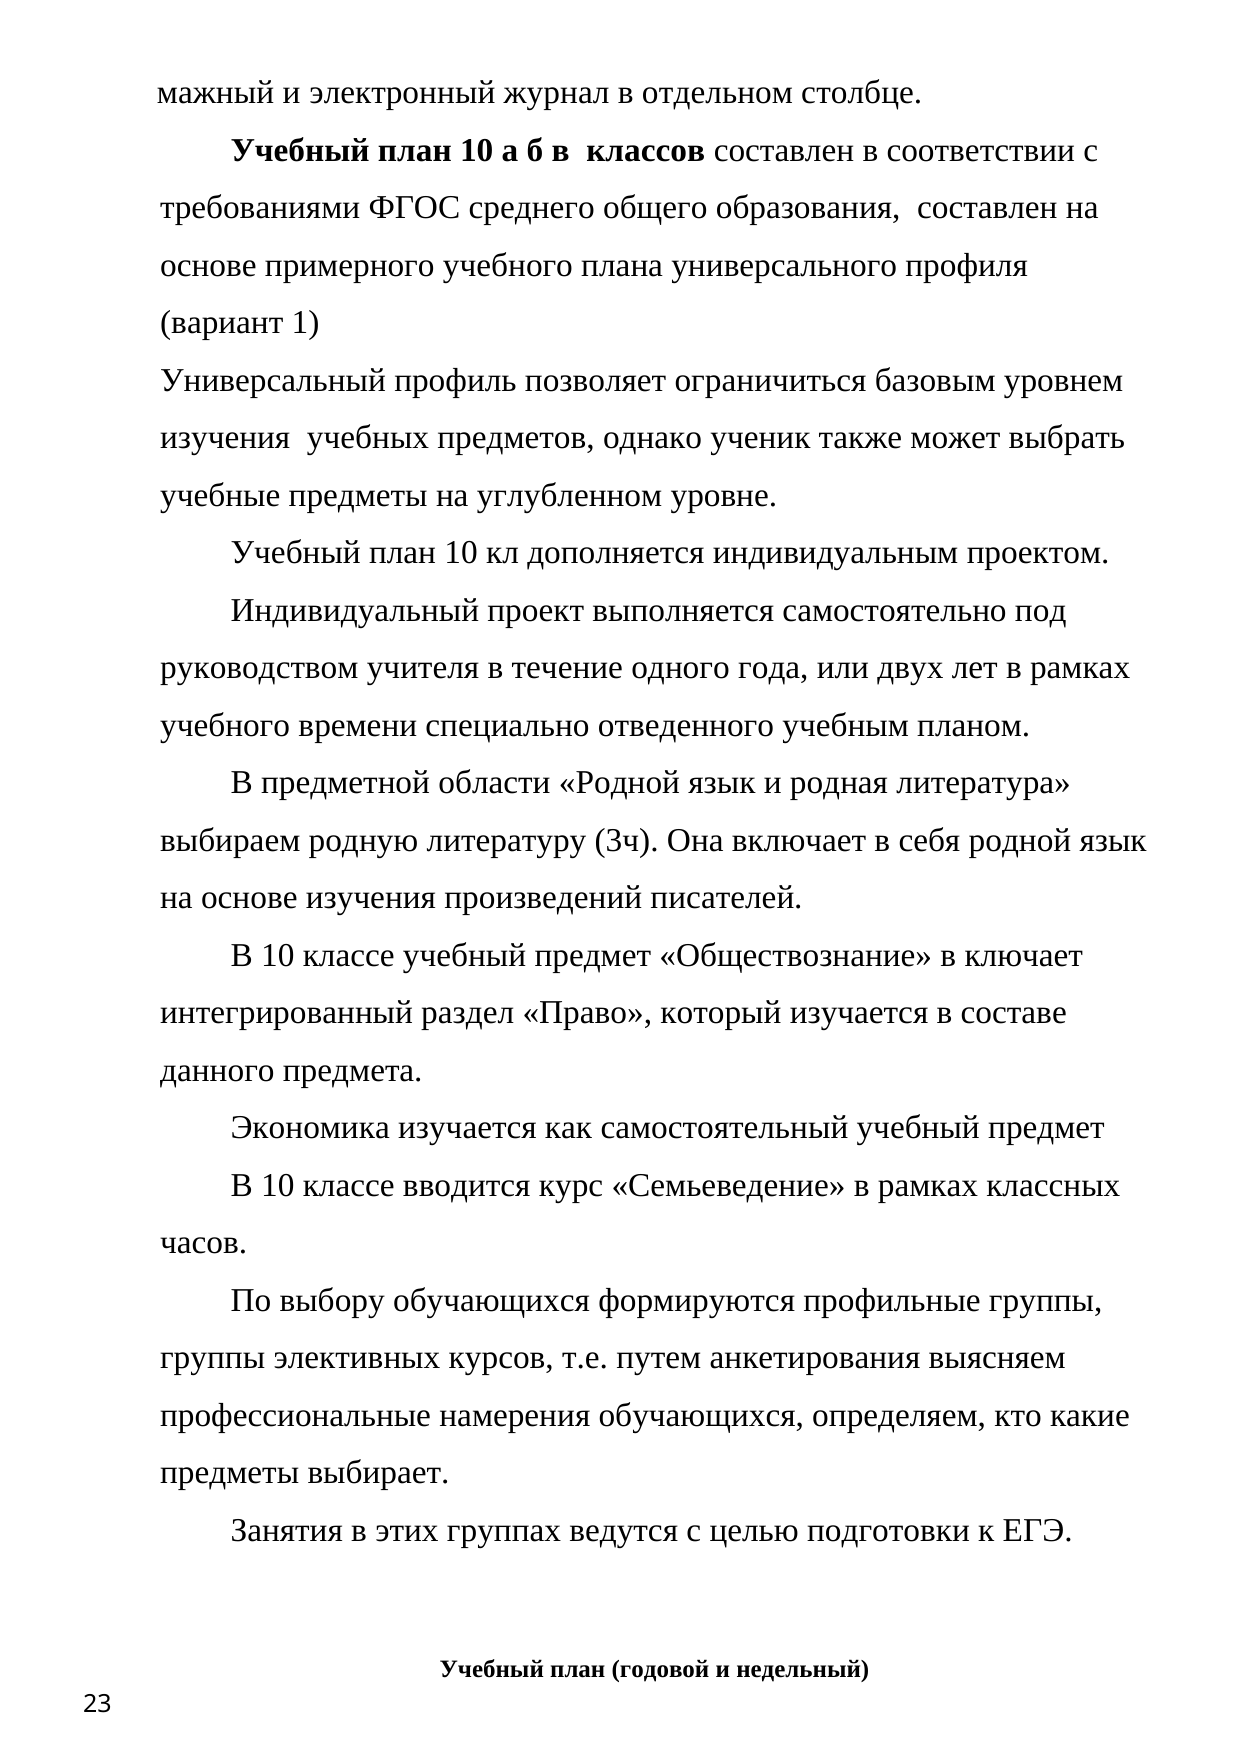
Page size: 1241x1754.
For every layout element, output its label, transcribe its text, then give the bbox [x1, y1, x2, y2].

text По выбору обучающихся формируются профильные группы, группы элективных курсов, т.е. путем анкетирования выясняем профессиональные намерения обучающихся, определяем, кто какие предметы выбирает. [160, 1280, 1157, 1491]
text В 10 классе вводится курс «Семьеведение» в рамках классных часов. [160, 1165, 1157, 1261]
text мажный и электронный журнал в отдельном столбце. [83, 73, 1176, 111]
text В 10 классе учебный предмет «Обществознание» в ключает интегрированный раздел «Право», который изучается в составе данного предмета. [160, 935, 1157, 1089]
text Учебный план (годовой и недельный) [83, 1654, 1182, 1683]
text Учебный план 10 а б в классов составлен в соответствии с требованиями ФГОС среднего общего образования, составлен на основе примерного учебного плана универсального профиля (вариант 1) [160, 130, 1157, 341]
text Экономика изучается как самостоятельный учебный предмет [160, 1108, 1157, 1146]
text В предметной области «Родной язык и родная литература» выбираем родную литературу (3ч). Она включает в себя родной язык на основе изучения произведений писателей. [160, 763, 1157, 916]
text Универсальный профиль позволяет ограничиться базовым уровнем изучения учебных предметов, однако ученик также может выбрать учебные предметы на углубленном уровне. [160, 360, 1157, 514]
text Учебный план 10 кл дополняется индивидуальным проектом. [160, 533, 1157, 571]
text Индивидуальный проект выполняется самостоятельно под руководством учителя в течение одного года, или двух лет в рамках учебного времени специально отведенного учебным планом. [160, 590, 1157, 744]
text Занятия в этих группах ведутся с целью подготовки к ЕГЭ. [160, 1510, 1157, 1549]
